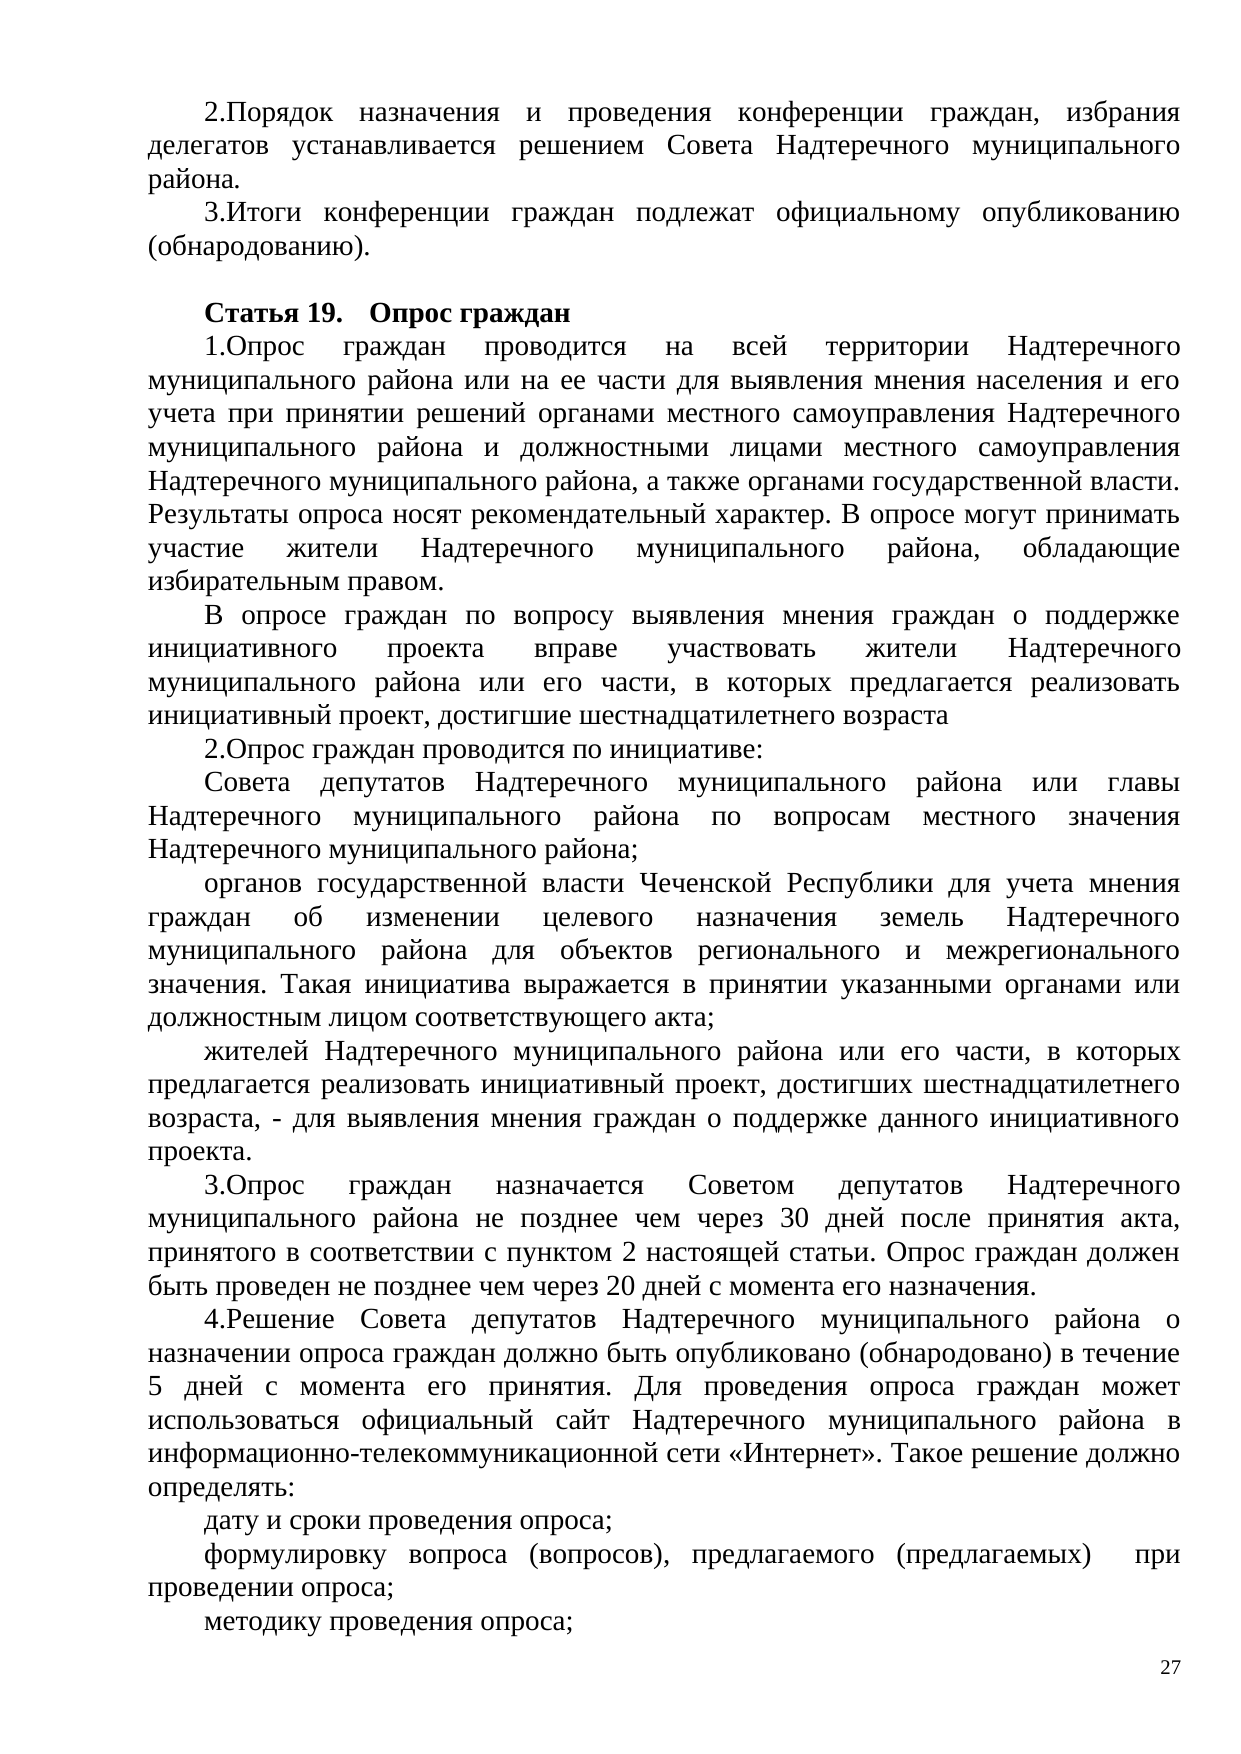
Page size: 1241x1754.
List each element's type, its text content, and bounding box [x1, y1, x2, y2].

text методику проведения опроса; [148, 1603, 1181, 1637]
text органов государственной власти Чеченской Республики для учета мнения граждан об изменении целевого назначения земель Надтеречного муниципального района для объектов регионального и межрегионального значения. Такая инициатива выражается в принятии указанными органами или должностным лицом соответствующего акта; [148, 865, 1181, 1033]
text 4.Решение Совета депутатов Надтеречного муниципального района о назначении опроса граждан должно быть опубликовано (обнародовано) в течение 5 дней с момента его принятия. Для проведения опроса граждан может использоваться официальный сайт Надтеречного муниципального района в информационно-телекоммуникационной сети «Интернет». Такое решение должно определять: [148, 1301, 1181, 1502]
text 3.Итоги конференции граждан подлежат официальному опубликованию (обнародованию). [148, 194, 1181, 261]
subtitle Статья 19. Опрос граждан [148, 295, 1181, 328]
text дату и сроки проведения опроса; [148, 1502, 1181, 1536]
text В опросе граждан по вопросу выявления мнения граждан о поддержке инициативного проекта вправе участвовать жители Надтеречного муниципального района или его части, в которых предлагается реализовать инициативный проект, достигшие шестнадцатилетнего возраста [148, 597, 1181, 731]
text Совета депутатов Надтеречного муниципального района или главы Надтеречного муниципального района по вопросам местного значения Надтеречного муниципального района; [148, 764, 1181, 865]
text 2.Порядок назначения и проведения конференции граждан, избрания делегатов устанавливается решением Совета Надтеречного муниципального района. [148, 94, 1181, 194]
text 2.Опрос граждан проводится по инициативе: [148, 731, 1181, 764]
text 1.Опрос граждан проводится на всей территории Надтеречного муниципального района или на ее части для выявления мнения населения и его учета при принятии решений органами местного самоуправления Надтеречного муниципального района и должностными лицами местного самоуправления Надтеречного муниципального района, а также органами государственной власти. Результаты опроса носят рекомендательный характер. В опросе могут принимать участие жители Надтеречного муниципального района, обладающие избирательным правом. [148, 328, 1181, 597]
text 3.Опрос граждан назначается Советом депутатов Надтеречного муниципального района не позднее чем через 30 дней после принятия акта, принятого в соответствии с пунктом 2 настоящей статьи. Опрос граждан должен быть проведен не позднее чем через 20 дней с момента его назначения. [148, 1167, 1181, 1301]
text жителей Надтеречного муниципального района или его части, в которых предлагается реализовать инициативный проект, достигших шестнадцатилетнего возраста, - для выявления мнения граждан о поддержке данного инициативного проекта. [148, 1033, 1181, 1167]
text формулировку вопроса (вопросов), предлагаемого (предлагаемых) при проведении опроса; [148, 1536, 1181, 1603]
